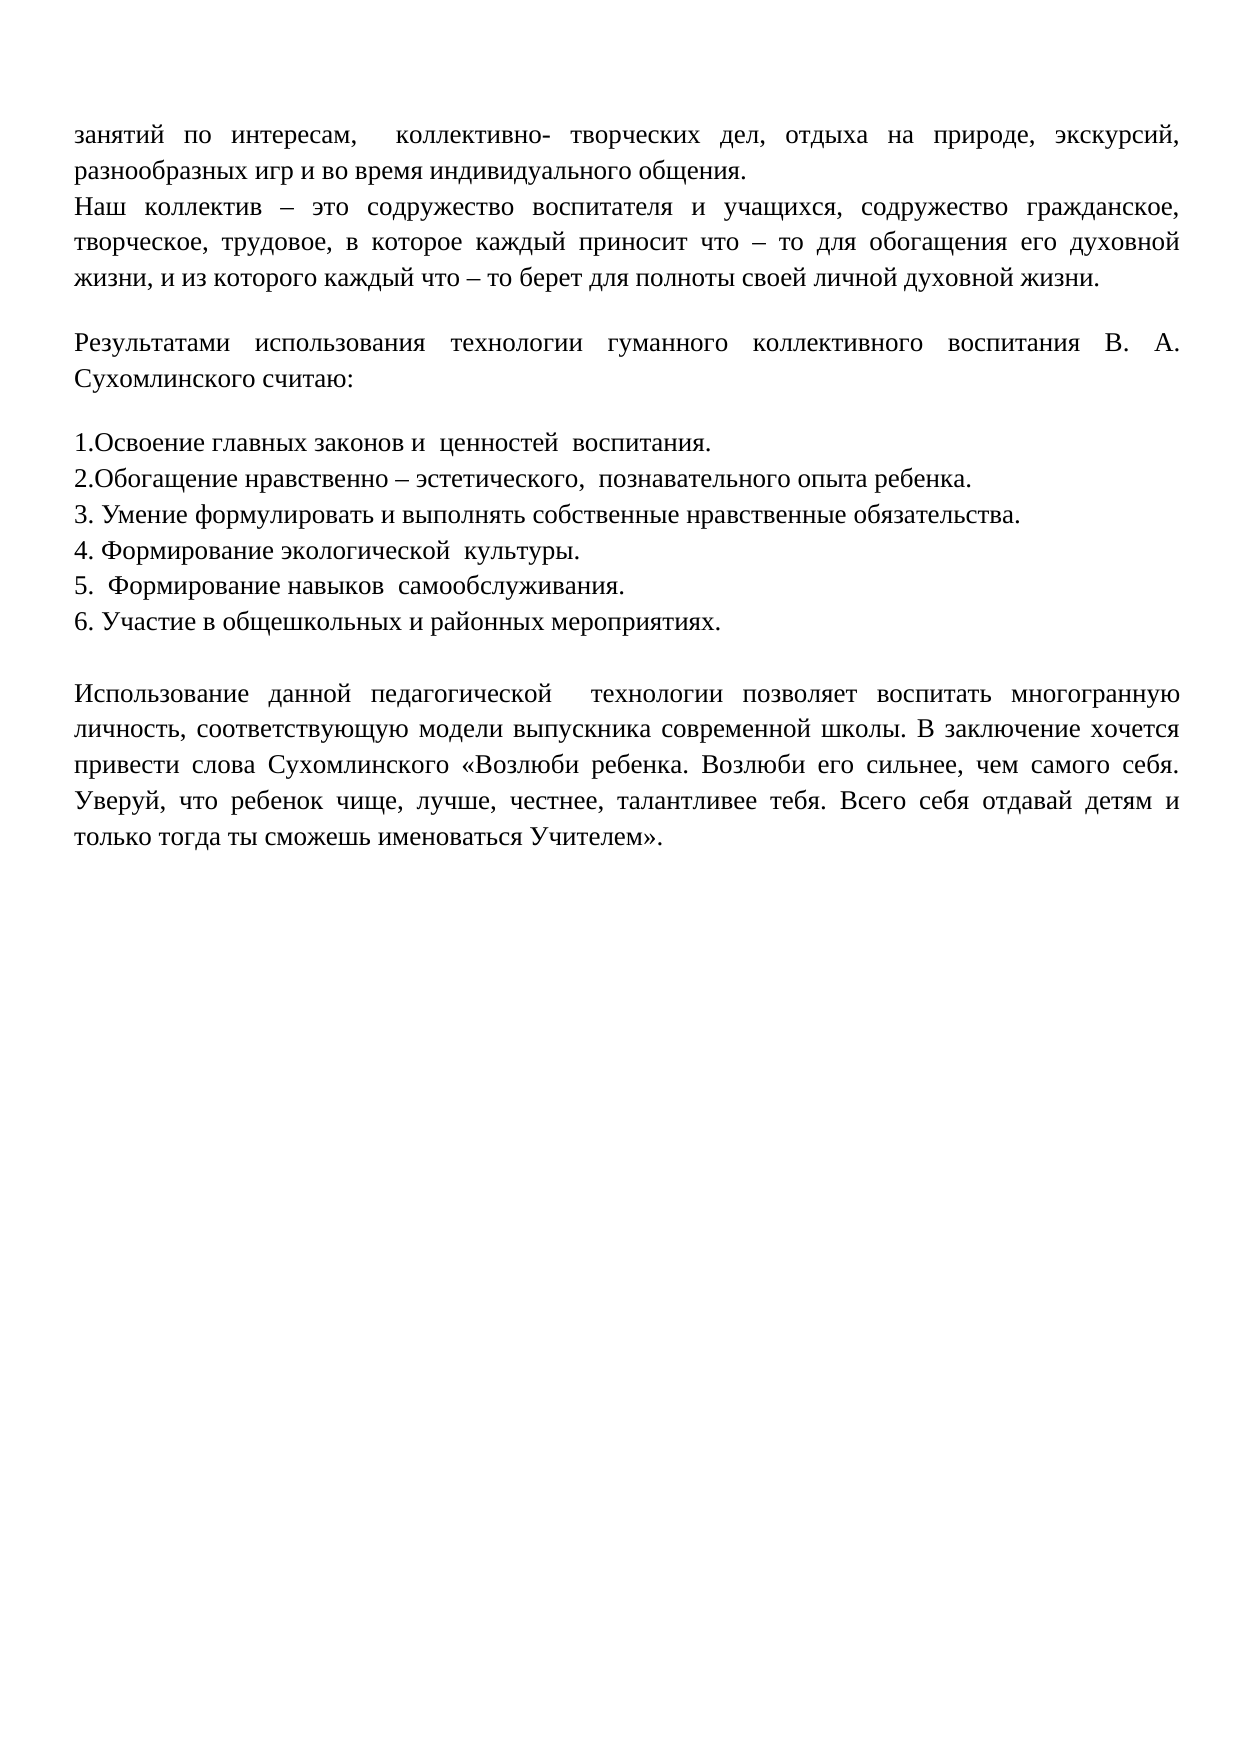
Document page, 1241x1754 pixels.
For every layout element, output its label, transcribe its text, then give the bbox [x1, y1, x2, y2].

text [74, 118, 1181, 185]
text 1.Освоение главных законов и ценностей воспитания. [74, 427, 1181, 458]
text Наш коллектив – это содружество воспитателя и учащихся, содружество гражданское, творческое, трудовое, в которое каждый приносит что – то для обогащения его духовной жизни, и из которого каждый что – то берет для полноты своей личной духовной жизни. [74, 189, 1181, 292]
text 6. Участие в общешкольных и районных мероприятиях. [74, 605, 1181, 636]
text Результатами использования технологии гуманного коллективного воспитания В. А. Сухомлинского считаю: [74, 326, 1181, 393]
text 4. Формирование экологической культуры. [74, 534, 1181, 565]
text 2.Обогащение нравственно – эстетического, познавательного опыта ребенка. [74, 462, 1181, 493]
text 5. Формирование навыков самообслуживания. [74, 569, 1181, 601]
text Использование данной педагогической технологии позволяет воспитать многогранную личность, соответствующую модели выпускника современной школы. В заключение хочется привести слова Сухомлинского «Возлюби ребенка. Возлюби его сильнее, чем самого себя. Уверуй, что ребенок чище, лучше, честнее, талантливее тебя. Всего себя отдавай детям и только тогда ты сможешь именоваться Учителем». [74, 677, 1181, 851]
text 3. Умение формулировать и выполнять собственные нравственные обязательства. [74, 498, 1181, 529]
